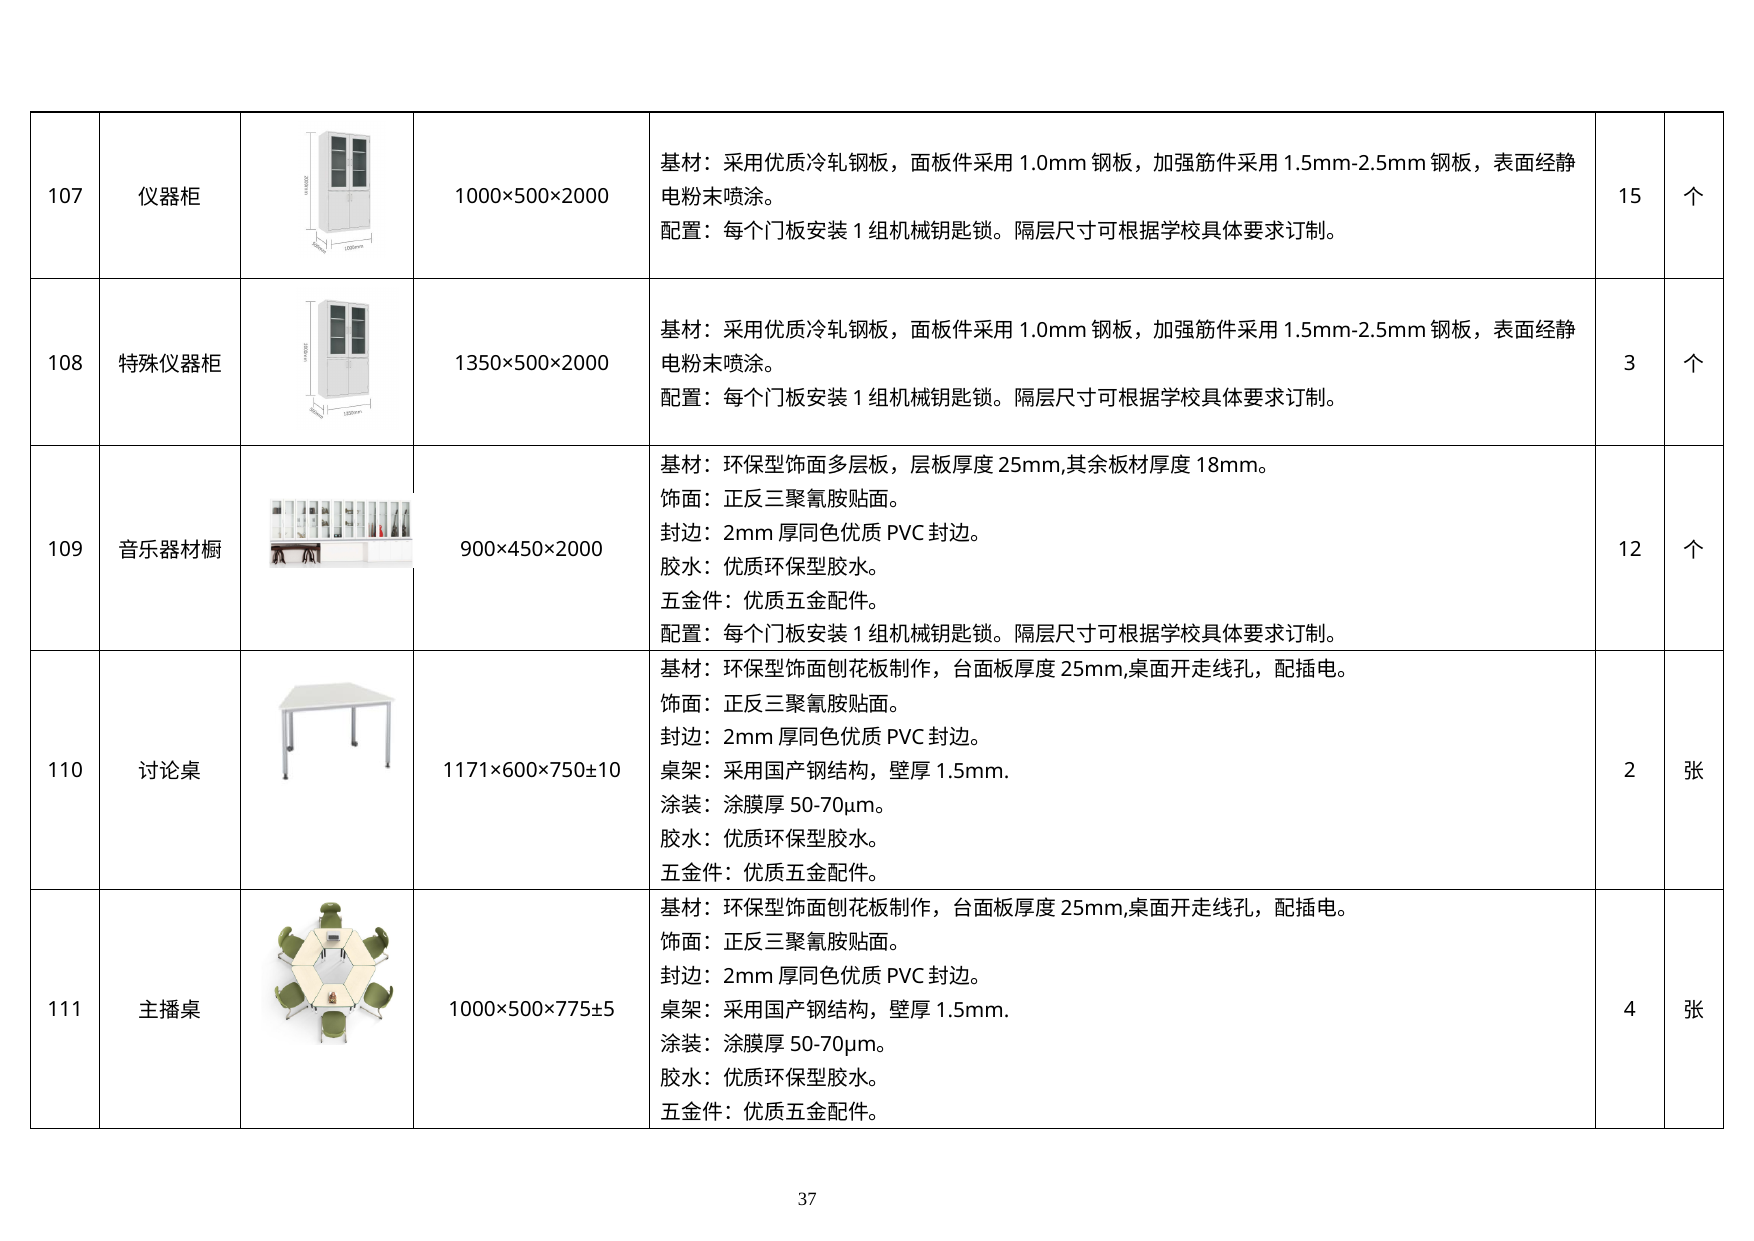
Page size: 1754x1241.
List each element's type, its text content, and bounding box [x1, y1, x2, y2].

table_cell [241, 651, 413, 889]
table_cell 基材：环保型饰面多层板，层板厚度25mm,其余板材厚度18mm。 饰面：正反三聚氰胺贴面。 封边：2mm厚同色优质PVC封边。 胶水：优质环保型胶水。 五金件：优质五金配件。 配置：每个门板安装1组机械钥匙锁。隔层尺寸可根据学校具体要求订制。 [650, 446, 1595, 650]
table_cell 音乐器材橱 [100, 446, 240, 650]
table_cell 讨论桌 [100, 651, 240, 889]
table_cell 2 [1596, 651, 1664, 889]
picture [295, 287, 399, 430]
picture [264, 493, 415, 568]
picture [261, 900, 399, 1045]
table_cell 3 [1596, 279, 1664, 445]
table_cell 111 [31, 890, 99, 1127]
table_cell 109 [31, 446, 99, 650]
table_cell 108 [31, 279, 99, 445]
table_cell 张 [1665, 651, 1723, 889]
table_cell 张 [1665, 890, 1723, 1127]
table_cell [241, 279, 413, 445]
table_cell 特殊仪器柜 [100, 279, 240, 445]
table_cell 基材：采用优质冷轧钢板，面板件采用1.0mm钢板，加强筋件采用1.5mm-2.5mm钢板，表面经静电粉末喷涂。 配置：每个门板安装1组机械钥匙锁。隔层尺寸可根据学校具体要求订制。 [650, 113, 1595, 278]
table_cell 基材：采用优质冷轧钢板，面板件采用1.0mm钢板，加强筋件采用1.5mm-2.5mm钢板，表面经静电粉末喷涂。 配置：每个门板安装1组机械钥匙锁。隔层尺寸可根据学校具体要求订制。 [650, 279, 1595, 445]
table_cell 15 [1596, 113, 1664, 278]
table_cell 107 [31, 113, 99, 278]
table_cell 900×450×2000 [414, 446, 649, 650]
table_cell [241, 113, 413, 278]
table_cell [241, 890, 413, 1127]
table_cell 个 [1665, 279, 1723, 445]
table_cell 个 [1665, 446, 1723, 650]
table_cell 12 [1596, 446, 1664, 650]
table_cell 主播桌 [100, 890, 240, 1127]
table_cell 1171×600×750±10 [414, 651, 649, 889]
table_cell 仪器柜 [100, 113, 240, 278]
picture [269, 676, 403, 786]
picture [297, 121, 387, 258]
table_cell 基材：环保型饰面刨花板制作，台面板厚度25mm,桌面开走线孔，配插电。 饰面：正反三聚氰胺贴面。 封边：2mm厚同色优质PVC封边。 桌架：采用国产钢结构，壁厚1.5mm. 涂装：涂膜厚50-70μm。 胶水：优质环保型胶水。 五金件：优质五金配件。 [650, 651, 1595, 889]
table_cell 1000×500×2000 [414, 113, 649, 278]
table_cell 4 [1596, 890, 1664, 1127]
table_cell 基材：环保型饰面刨花板制作，台面板厚度25mm,桌面开走线孔，配插电。 饰面：正反三聚氰胺贴面。 封边：2mm厚同色优质PVC封边。 桌架：采用国产钢结构，壁厚1.5mm. 涂装：涂膜厚50-70μm。 胶水：优质环保型胶水。 五金件：优质五金配件。 [650, 890, 1595, 1127]
table_cell [241, 446, 413, 650]
table_cell 110 [31, 651, 99, 889]
table_cell 1000×500×775±5 [414, 890, 649, 1127]
table_cell 个 [1665, 113, 1723, 278]
table_cell 1350×500×2000 [414, 279, 649, 445]
